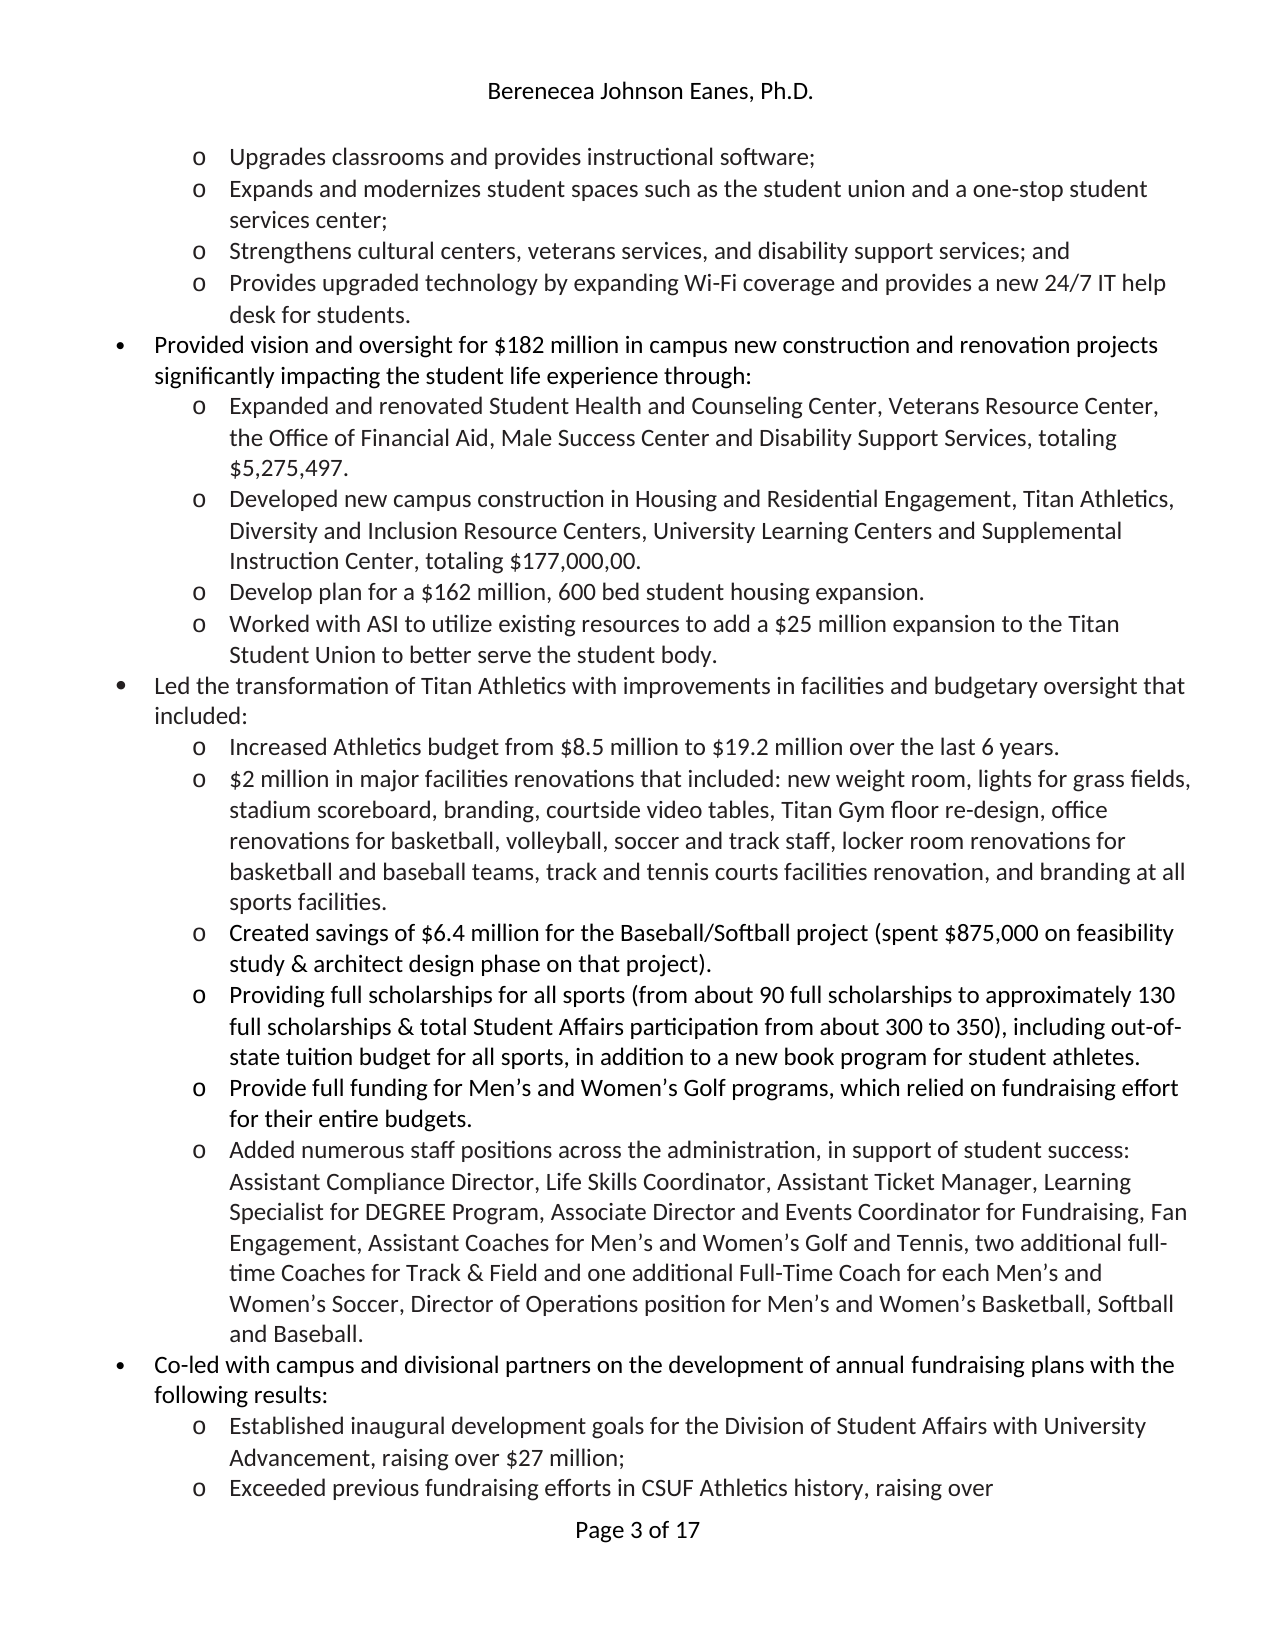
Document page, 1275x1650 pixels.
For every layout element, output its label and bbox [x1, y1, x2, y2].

table_cell [68, 141, 1209, 1504]
